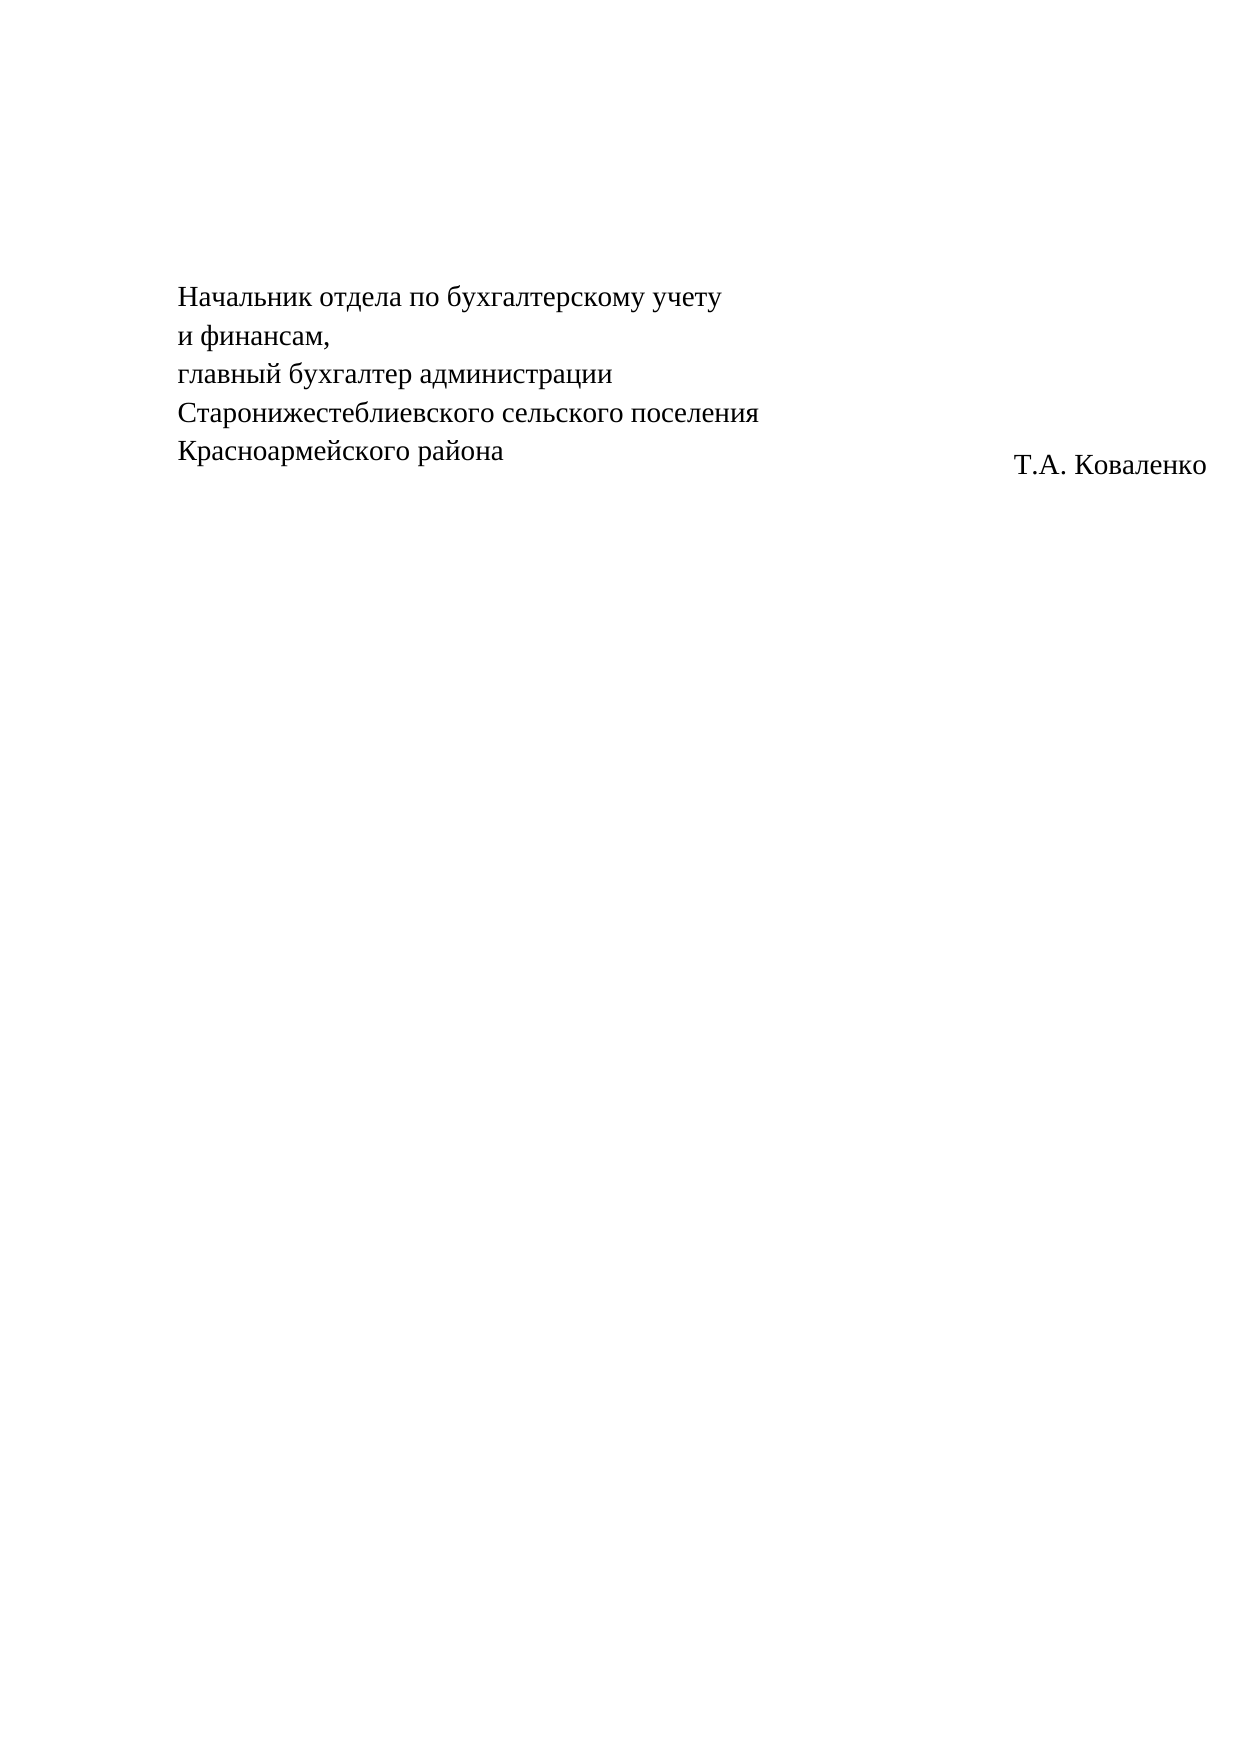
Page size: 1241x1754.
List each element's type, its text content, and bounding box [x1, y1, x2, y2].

table_header Т.А. Коваленко [1002, 279, 1227, 480]
table_header Начальник отдела по бухгалтерскому учету и финансам, главный бухгалтер администрации Старонижестеблиевского сельского поселения Красноармейского района [166, 279, 1002, 480]
